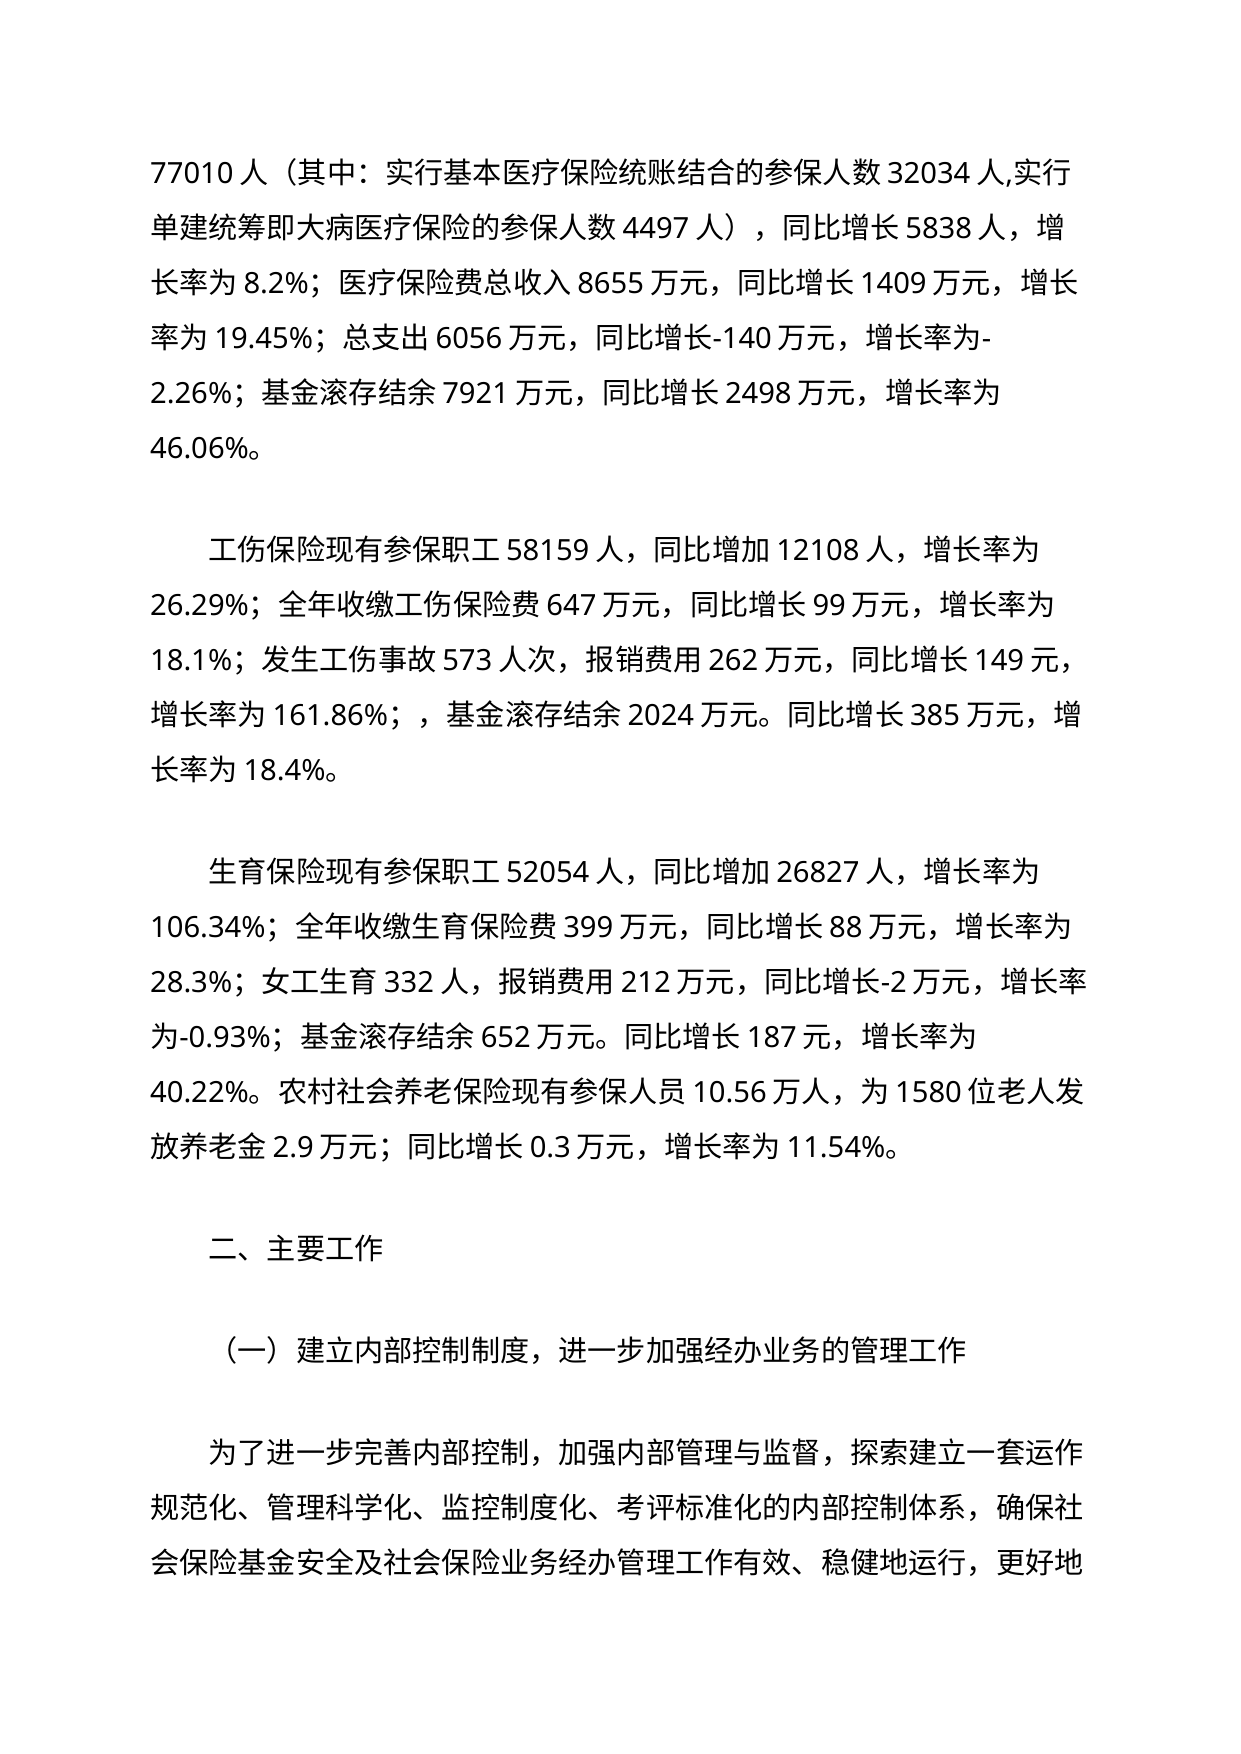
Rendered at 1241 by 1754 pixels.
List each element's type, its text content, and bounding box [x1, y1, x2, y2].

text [150, 1429, 1090, 1582]
text 生育保险现有参保职工52054人，同比增加26827人，增长率为106.34%；全年收缴生育保险费399万元，同比增长88万元，增长率为28.3%；女工生育332人，报销费用212万元，同比增长-2万元，增长率为-0.93%；基金滚存结余652万元。同比增长187元，增长率为40.22%。农村社会养老保险现有参保人员10.56万人，为1580位老人发放养老金2.9万元；同比增长0.3万元，增长率为11.54%。 [150, 849, 1090, 1166]
text （一）建立内部控制制度，进一步加强经办业务的管理工作 [150, 1328, 1090, 1370]
text 二、主要工作 [150, 1226, 1090, 1268]
text 工伤保险现有参保职工58159人，同比增加12108人，增长率为26.29%；全年收缴工伤保险费647万元，同比增长99万元，增长率为18.1%；发生工伤事故573人次，报销费用262万元，同比增长149元，增长率为161.86%；，基金滚存结余2024万元。同比增长385万元，增长率为18.4%。 [150, 527, 1090, 789]
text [150, 150, 1090, 467]
